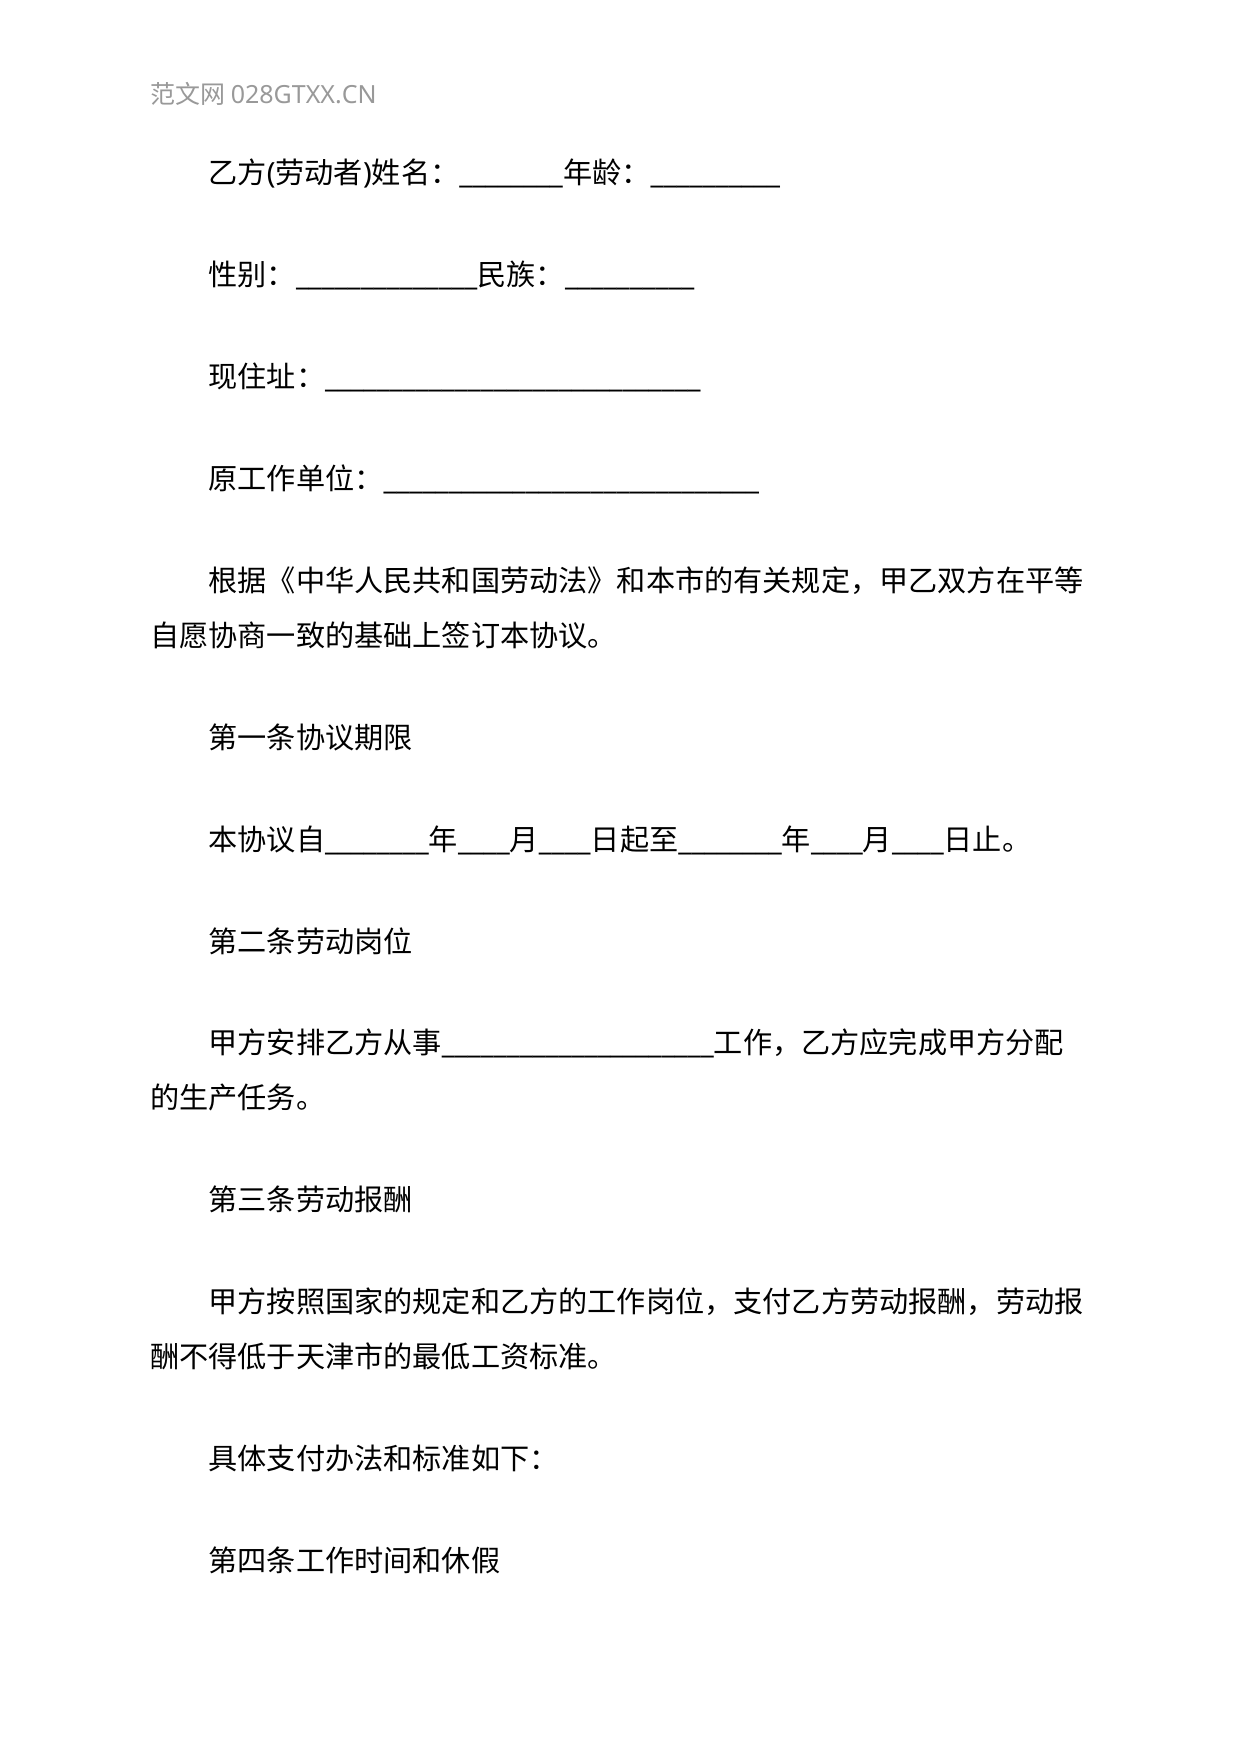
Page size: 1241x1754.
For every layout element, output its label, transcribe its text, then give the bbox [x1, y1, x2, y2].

text 乙方(劳动者)姓名：________年龄：__________ [150, 150, 1090, 192]
text 甲方安排乙方从事_____________________工作，乙方应完成甲方分配的生产任务。 [150, 1020, 1090, 1117]
text 性别：______________民族：__________ [150, 252, 1090, 294]
text 具体支付办法和标准如下： [150, 1435, 1090, 1478]
text 甲方按照国家的规定和乙方的工作岗位，支付乙方劳动报酬，劳动报酬不得低于天津市的最低工资标准。 [150, 1279, 1090, 1376]
text 第一条协议期限 [150, 714, 1090, 757]
text 第四条工作时间和休假 [150, 1537, 1090, 1579]
text 第二条劳动岗位 [150, 918, 1090, 961]
text 原工作单位：_____________________________ [150, 456, 1090, 498]
text 第三条劳动报酬 [150, 1177, 1090, 1219]
text 根据《中华人民共和国劳动法》和本市的有关规定，甲乙双方在平等自愿协商一致的基础上签订本协议。 [150, 558, 1090, 655]
text 本协议自________年____月____日起至________年____月____日止。 [150, 816, 1090, 859]
text 现住址：_____________________________ [150, 354, 1090, 396]
